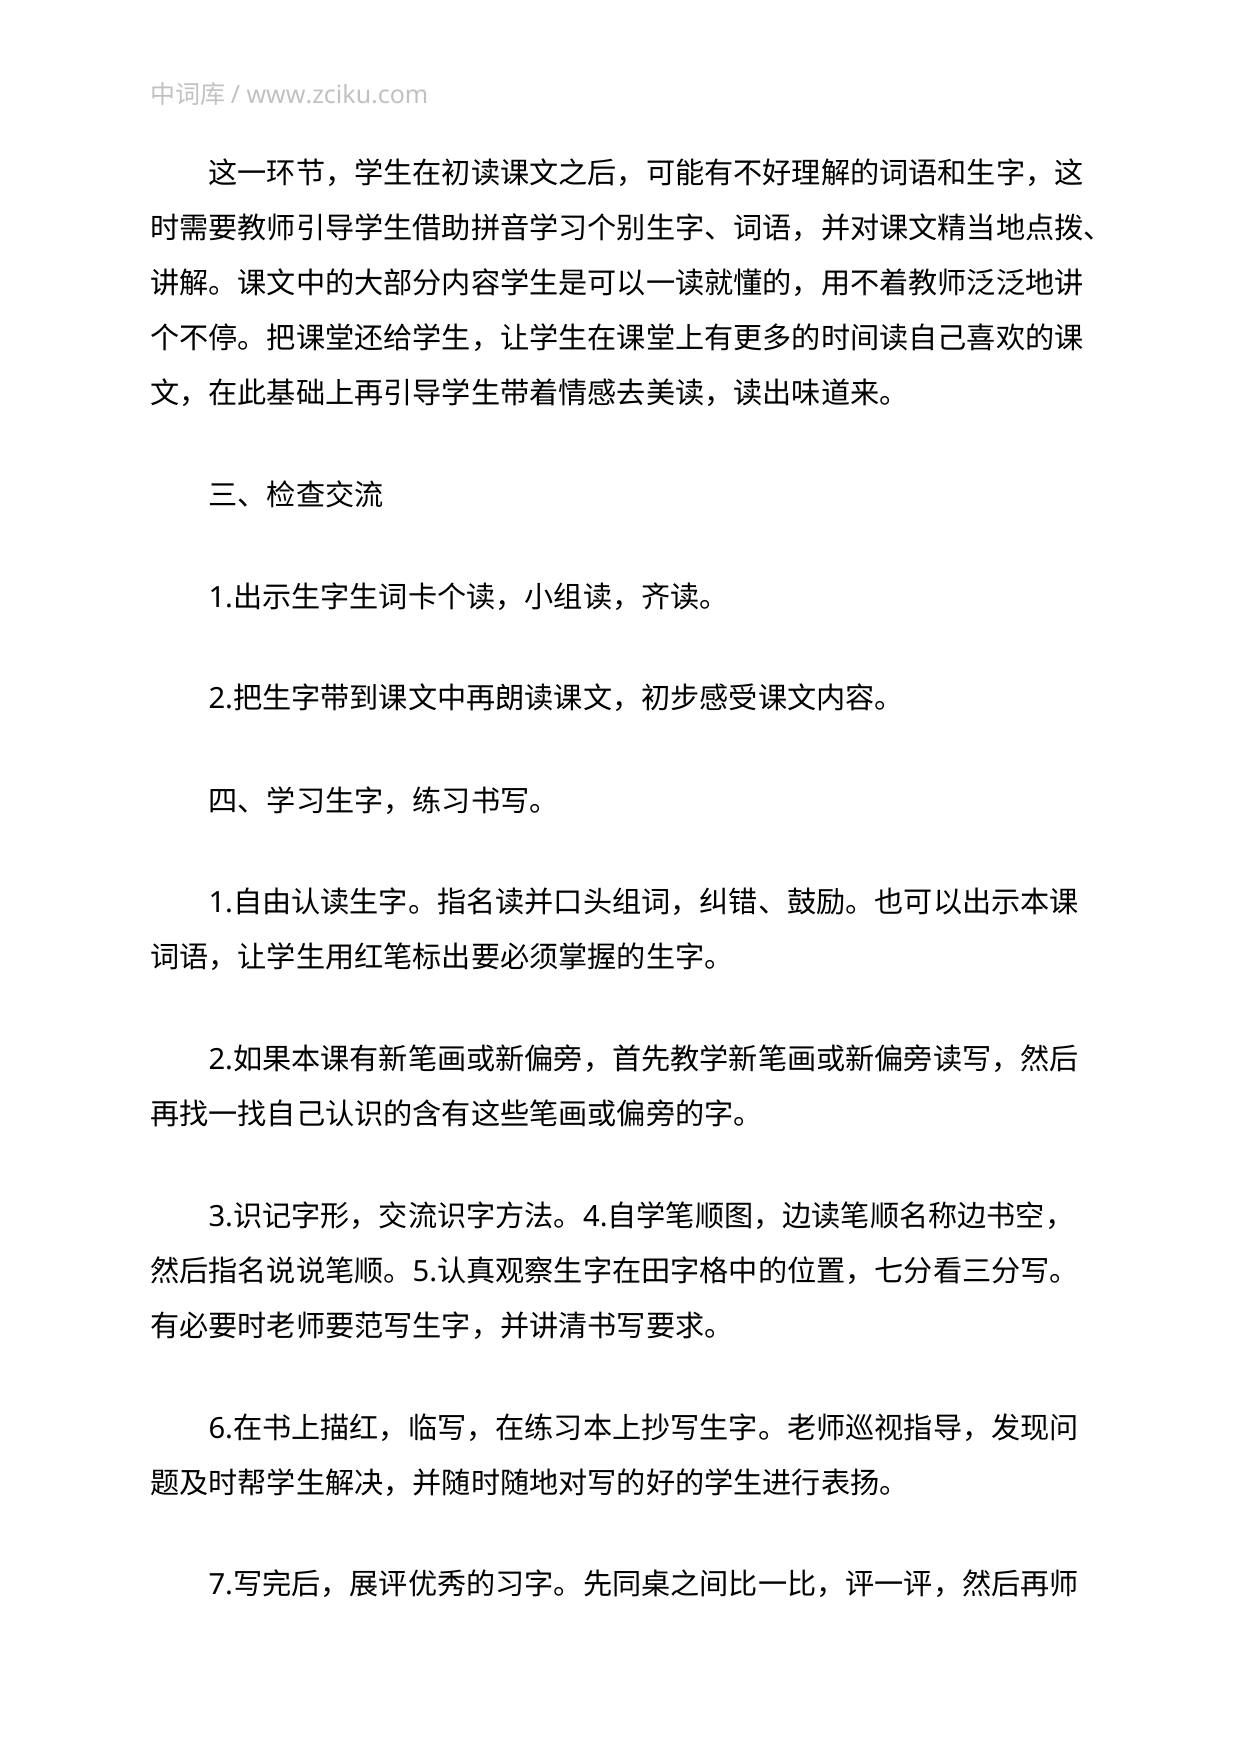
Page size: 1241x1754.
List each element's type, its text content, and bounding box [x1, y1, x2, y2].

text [150, 1561, 1090, 1603]
text 2.如果本课有新笔画或新偏旁，首先教学新笔画或新偏旁读写，然后再找一找自己认识的含有这些笔画或偏旁的字。 [150, 1036, 1090, 1133]
text 1.自由认读生字。指名读并口头组词，纠错、鼓励。也可以出示本课词语，让学生用红笔标出要必须掌握的生字。 [150, 879, 1090, 976]
text 6.在书上描红，临写，在练习本上抄写生字。老师巡视指导，发现问题及时帮学生解决，并随时随地对写的好的学生进行表扬。 [150, 1404, 1090, 1501]
text 四、学习生字，练习书写。 [150, 777, 1090, 819]
text 2.把生字带到课文中再朗读课文，初步感受课文内容。 [150, 675, 1090, 717]
text 三、检查交流 [150, 471, 1090, 514]
text 这一环节，学生在初读课文之后，可能有不好理解的词语和生字，这时需要教师引导学生借助拼音学习个别生字、词语，并对课文精当地点拨、讲解。课文中的大部分内容学生是可以一读就懂的，用不着教师泛泛地讲个不停。把课堂还给学生，让学生在课堂上有更多的时间读自己喜欢的课文，在此基础上再引导学生带着情感去美读，读出味道来。 [150, 150, 1090, 412]
text 1.出示生字生词卡个读，小组读，齐读。 [150, 573, 1090, 616]
text 3.识记字形，交流识字方法。4.自学笔顺图，边读笔顺名称边书空，然后指名说说笔顺。5.认真观察生字在田字格中的位置，七分看三分写。有必要时老师要范写生字，并讲清书写要求。 [150, 1192, 1090, 1345]
